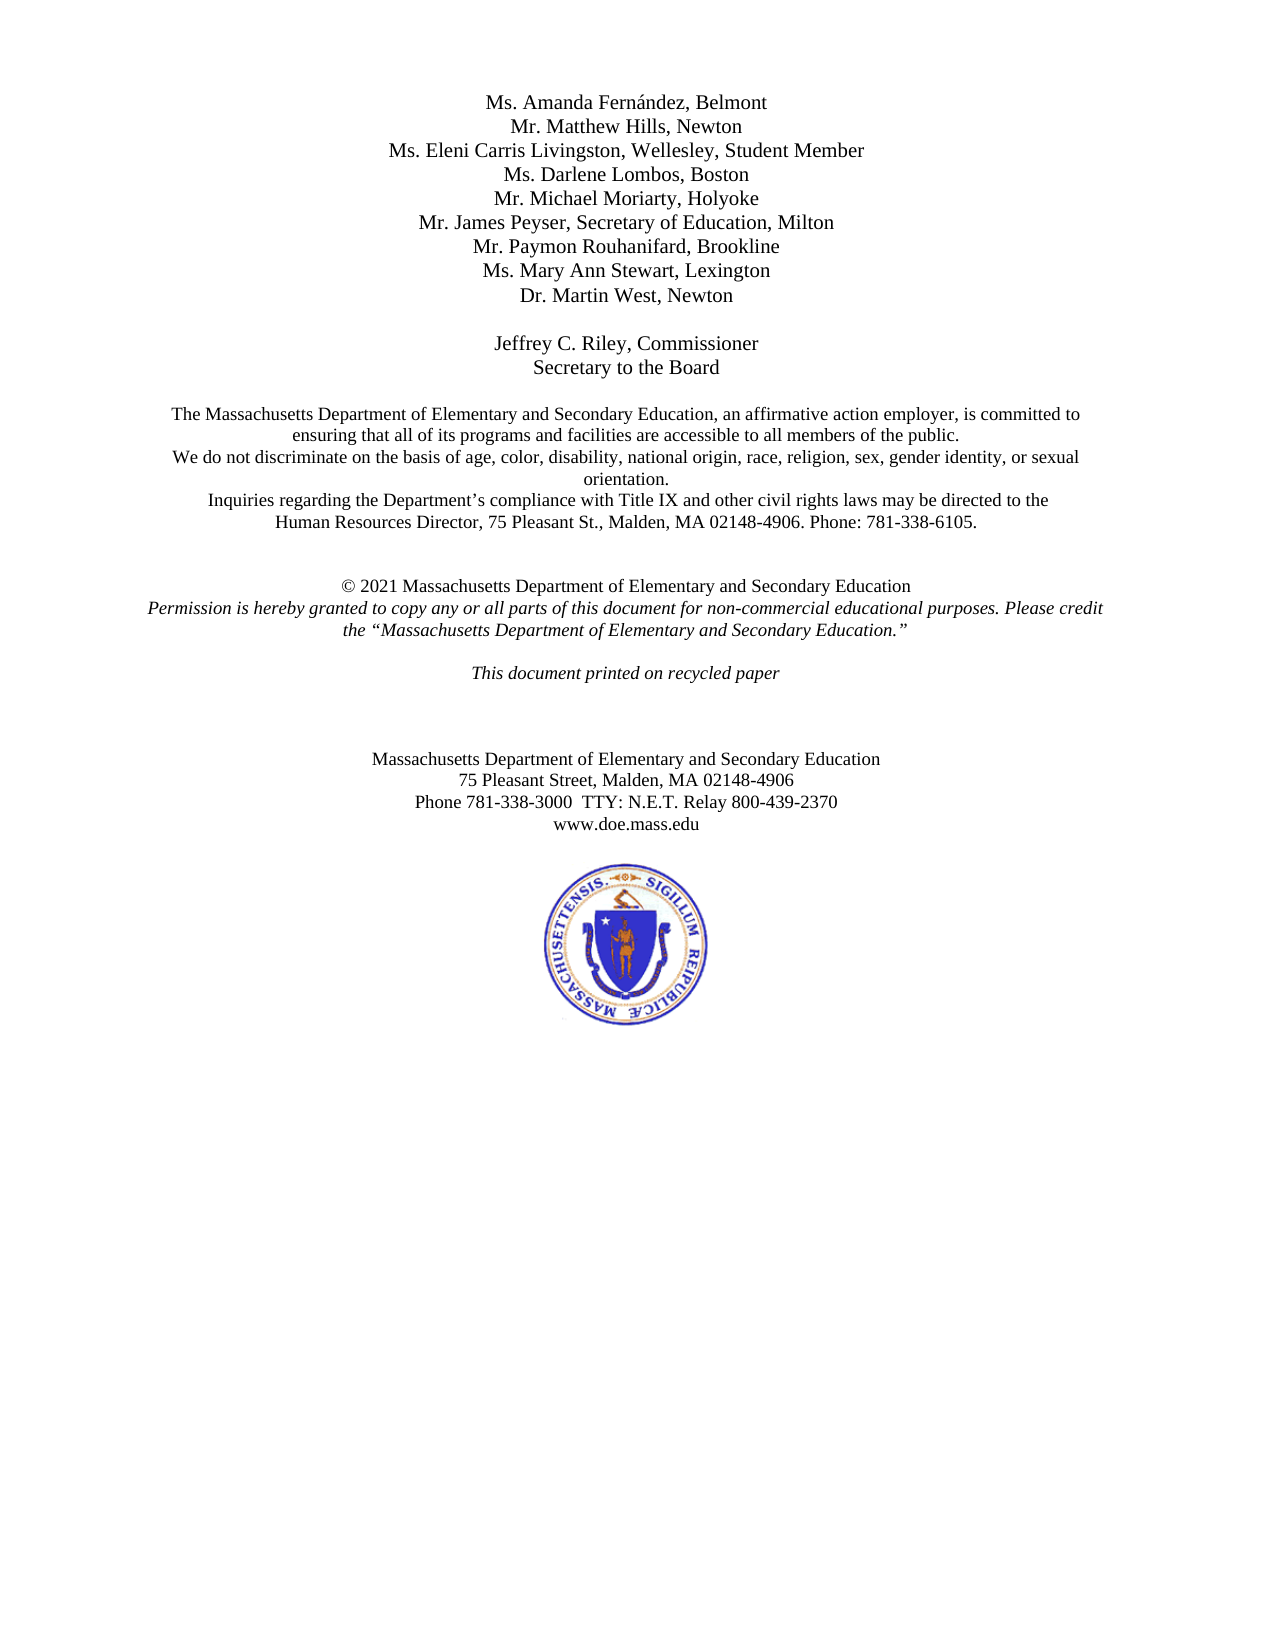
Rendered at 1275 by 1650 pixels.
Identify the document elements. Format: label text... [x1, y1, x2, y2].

picture [541, 862, 711, 1029]
table_cell This document was prepared by the Massachusetts Department of Elementary and Secondary Education Jeffrey C. Riley Commissioner Board of Elementary and Secondary Education Members Ms. Katherine Craven, Chair, Brookline Mr. James Morton, Vice Chair, Springfield Ms. Amanda Fernández, Belmont Mr. Matthew Hills, Newton Ms. Eleni Carris Livingston, Wellesley, Student Member Ms. Darlene Lombos, Boston Mr. Michael Moriarty, Holyoke Mr. James Peyser, Secretary of Education, Milton Mr. Paymon Rouhanifard, Brookline Ms. Mary Ann Stewart, Lexington Dr. Martin West, Newton Jeffrey C. Riley, Commissioner Secretary to the Board The Massachusetts Department of Elementary and Secondary Education, an affirmative action employer, is committed to ensuring that all of its programs and facilities are accessible to all members of the public. We do not discriminate on the basis of age, color, disability, national origin, race, religion, sex, gender identity, or sexual orientation. Inquiries regarding the Department’s compliance with Title IX and other civil rights laws may be directed to the Human Resources Director, 75 Pleasant St., Malden, MA 02148-4906. Phone: 781-338-6105. © 2021 Massachusetts Department of Elementary and Secondary Education Permission is hereby granted to copy any or all parts of this document for non-commercial educational purposes. Please credit the “Massachusetts Department of Elementary and Secondary Education.” This document printed on recycled paper Massachusetts Department of Elementary and Secondary Education 75 Pleasant Street, Malden, MA 02148-4906 Phone 781-338-3000 TTY: N.E.T. Relay 800-439-2370 www.doe.mass.edu [129, 90, 1123, 1028]
